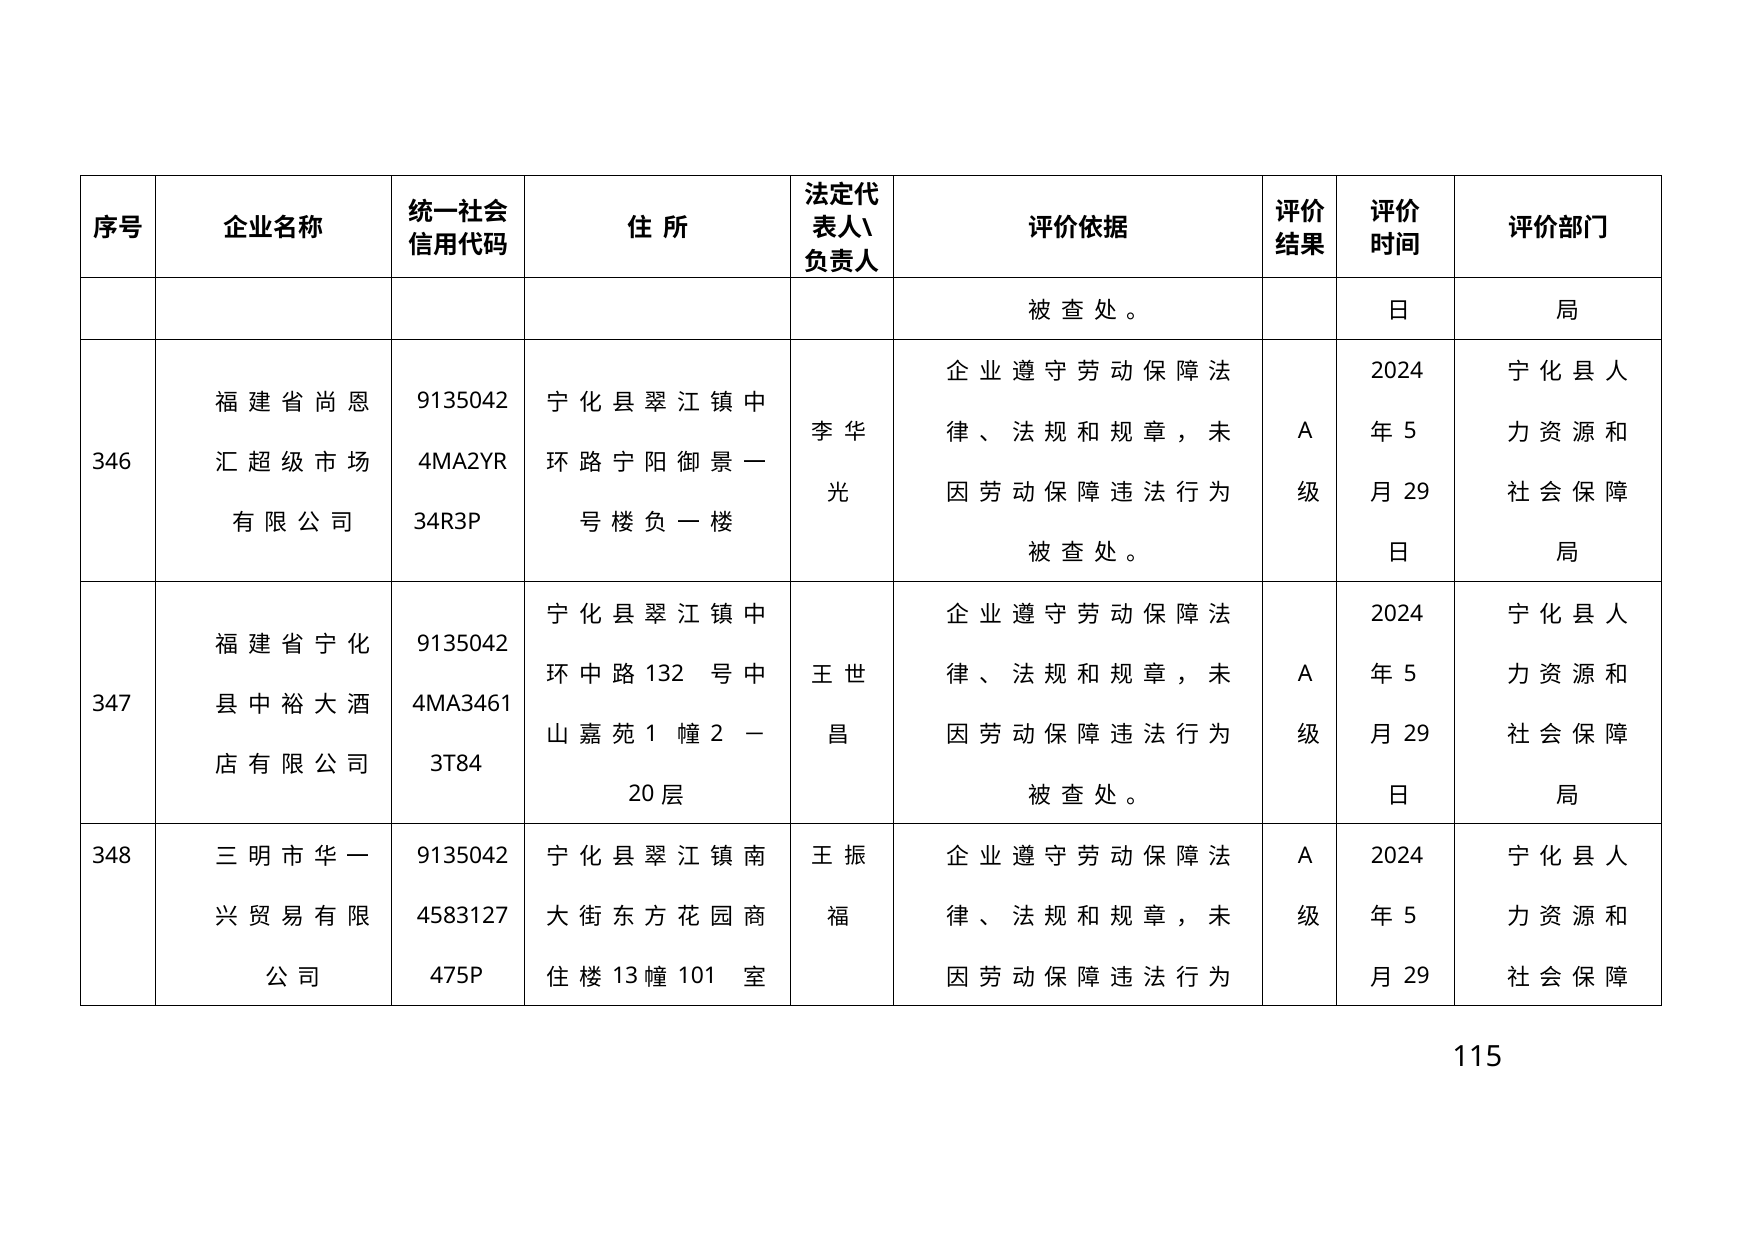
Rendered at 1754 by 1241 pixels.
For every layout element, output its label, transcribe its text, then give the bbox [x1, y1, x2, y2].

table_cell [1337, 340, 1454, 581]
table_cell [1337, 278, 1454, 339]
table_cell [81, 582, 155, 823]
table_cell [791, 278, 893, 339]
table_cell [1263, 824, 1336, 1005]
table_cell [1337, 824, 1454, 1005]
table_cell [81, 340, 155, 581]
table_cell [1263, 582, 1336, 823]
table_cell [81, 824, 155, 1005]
table_header 评价结果 [1263, 176, 1336, 277]
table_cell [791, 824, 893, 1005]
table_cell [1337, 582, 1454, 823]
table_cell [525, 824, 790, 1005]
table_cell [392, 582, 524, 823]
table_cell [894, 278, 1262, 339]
table_header 评价部门 [1455, 176, 1661, 277]
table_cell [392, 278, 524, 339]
table_header 评价依据 [894, 176, 1262, 277]
table_header 法定代表人\负责人 [791, 176, 893, 277]
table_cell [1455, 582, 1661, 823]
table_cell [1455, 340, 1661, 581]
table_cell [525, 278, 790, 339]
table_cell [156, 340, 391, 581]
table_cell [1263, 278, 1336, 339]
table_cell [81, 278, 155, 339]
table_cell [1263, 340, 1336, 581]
table_header 统一社会信用代码 [392, 176, 524, 277]
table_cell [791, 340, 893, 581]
table_header 住 所 [525, 176, 790, 277]
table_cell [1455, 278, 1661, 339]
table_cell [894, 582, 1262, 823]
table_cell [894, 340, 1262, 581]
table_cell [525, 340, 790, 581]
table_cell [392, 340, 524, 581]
table_header 评价 时间 [1337, 176, 1454, 277]
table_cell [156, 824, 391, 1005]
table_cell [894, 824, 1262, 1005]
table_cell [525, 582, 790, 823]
table_header 序号 [81, 176, 155, 277]
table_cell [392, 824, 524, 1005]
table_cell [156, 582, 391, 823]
table_header 企业名称 [156, 176, 391, 277]
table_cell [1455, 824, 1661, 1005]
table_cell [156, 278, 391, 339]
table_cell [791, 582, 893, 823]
